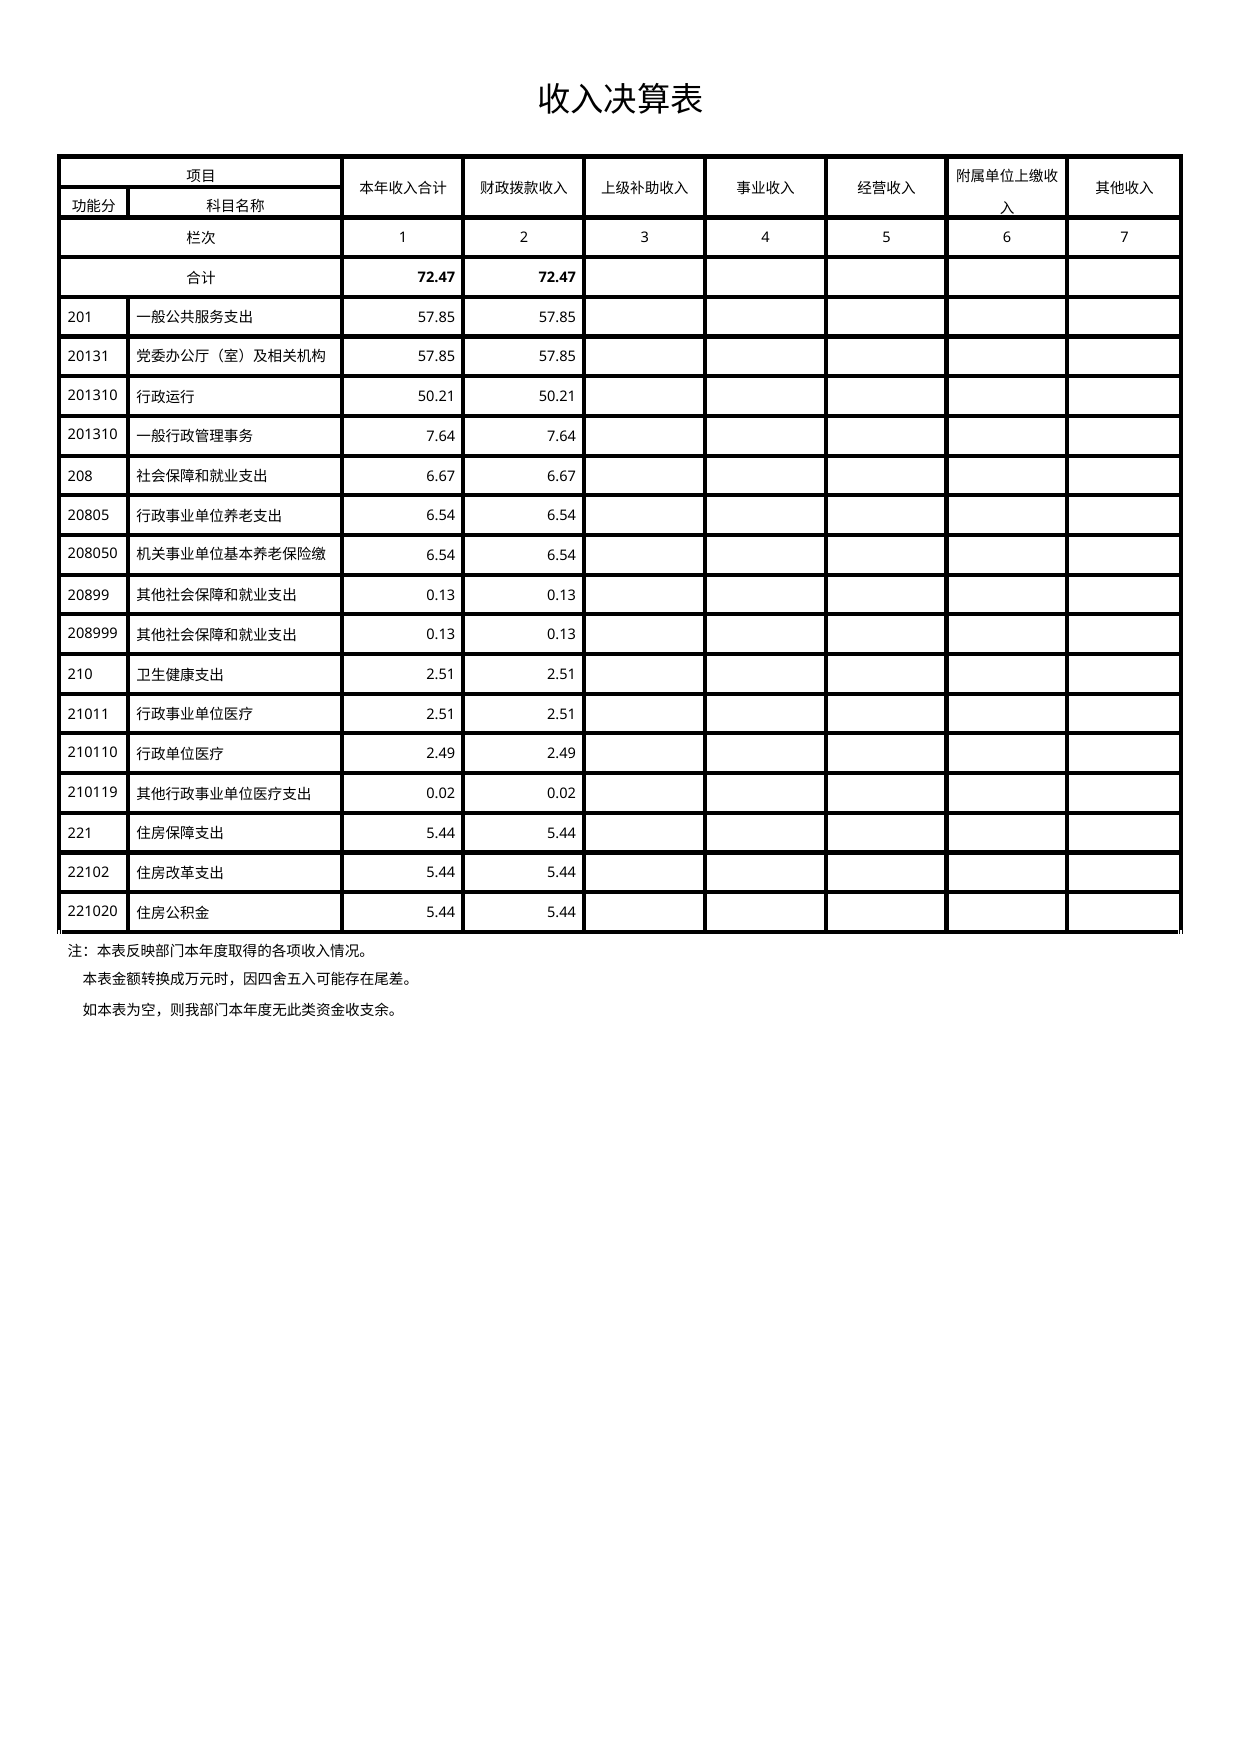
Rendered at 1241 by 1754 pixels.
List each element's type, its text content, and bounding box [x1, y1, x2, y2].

table_cell [1069, 894, 1179, 930]
table_cell [1069, 577, 1179, 612]
table_cell 2080505 [61, 537, 126, 572]
table_cell [707, 537, 824, 572]
table_cell 2.51 [465, 656, 582, 692]
table_cell [1069, 616, 1179, 652]
table_cell 5.44 [344, 815, 461, 850]
table_cell 208 [61, 458, 126, 493]
table_cell [828, 696, 944, 731]
table_cell 2089999 [61, 616, 126, 652]
table_header 经营收入 [828, 159, 944, 215]
table_cell [586, 656, 703, 692]
table_cell 住房保障支出 [130, 815, 340, 850]
table_cell [828, 458, 944, 493]
table_cell [828, 894, 944, 930]
table_cell [1069, 339, 1179, 374]
table_cell [1069, 775, 1179, 811]
table_cell [828, 775, 944, 811]
table_cell [949, 339, 1065, 374]
table_cell [1069, 537, 1179, 572]
table_cell 221 [61, 815, 126, 850]
table_cell 6.54 [344, 537, 461, 572]
table_cell [949, 894, 1065, 930]
table_cell 机关事业单位基本养老保险缴费支出 [130, 537, 340, 572]
table_cell [1069, 378, 1179, 414]
table_cell [586, 378, 703, 414]
table_cell [949, 378, 1065, 414]
table_cell 6.67 [344, 458, 461, 493]
table_cell [828, 497, 944, 533]
table_cell 20899 [61, 577, 126, 612]
table_cell 5.44 [465, 855, 582, 890]
table_cell 1 [344, 220, 461, 255]
table_header 上级补助收入 [586, 159, 703, 215]
table_cell 2210201 [61, 894, 126, 930]
table_cell [1069, 815, 1179, 850]
table_cell [586, 299, 703, 334]
table_cell [586, 259, 703, 295]
table_header 其他收入 [1069, 159, 1179, 215]
table_cell 一般公共服务支出 [130, 299, 340, 334]
table_cell [707, 339, 824, 374]
table_cell 2.51 [344, 656, 461, 692]
table_cell 57.85 [344, 299, 461, 334]
table_cell [828, 259, 944, 295]
table_cell [1069, 299, 1179, 334]
table_cell [828, 735, 944, 771]
table_cell 本表金额转换成万元时，因四舍五入可能存在尾差。 [60, 960, 1180, 991]
table_cell 210 [61, 656, 126, 692]
table_cell 20131 [61, 339, 126, 374]
table_cell 2101101 [61, 735, 126, 771]
table_cell 党委办公厅（室）及相关机构事务 [130, 339, 340, 374]
table_cell 科目名称 [130, 189, 340, 215]
table_header 附属单位上缴收入 [949, 159, 1065, 215]
table_cell [949, 418, 1065, 453]
table_cell [707, 616, 824, 652]
table_cell 2.51 [344, 696, 461, 731]
table_cell [586, 696, 703, 731]
table_cell 行政事业单位养老支出 [130, 497, 340, 533]
table_cell 6 [949, 220, 1065, 255]
table_cell 其他社会保障和就业支出 [130, 616, 340, 652]
table_cell [949, 537, 1065, 572]
table_cell 行政运行 [130, 378, 340, 414]
table_cell 一般行政管理事务 [130, 418, 340, 453]
text 收入决算表 [59, 64, 1181, 129]
table_cell [828, 418, 944, 453]
table_cell 72.47 [344, 259, 461, 295]
table_cell [1069, 735, 1179, 771]
table_cell [828, 815, 944, 850]
table_cell 2 [465, 220, 582, 255]
table_cell 0.02 [465, 775, 582, 811]
table_cell [707, 656, 824, 692]
table_header 本年收入合计 [344, 159, 461, 215]
table_cell 0.13 [344, 616, 461, 652]
table_cell 50.21 [344, 378, 461, 414]
table_cell 卫生健康支出 [130, 656, 340, 692]
table_cell [586, 537, 703, 572]
table_cell [828, 378, 944, 414]
table_cell 22102 [61, 855, 126, 890]
table_cell [949, 775, 1065, 811]
table_cell [949, 656, 1065, 692]
table_cell 住房改革支出 [130, 855, 340, 890]
table_cell [1069, 418, 1179, 453]
table_cell 社会保障和就业支出 [130, 458, 340, 493]
table_cell 0.13 [465, 616, 582, 652]
table_cell [1069, 656, 1179, 692]
table_cell [707, 855, 824, 890]
table_cell [949, 577, 1065, 612]
table_cell 201 [61, 299, 126, 334]
table_cell [1069, 259, 1179, 295]
table_cell [586, 735, 703, 771]
table_cell [1069, 458, 1179, 493]
table_cell [707, 497, 824, 533]
table_cell 21011 [61, 696, 126, 731]
table_cell [586, 577, 703, 612]
table_cell [707, 299, 824, 334]
table_cell 合计 [61, 259, 340, 295]
table_cell 0.13 [344, 577, 461, 612]
table_cell [586, 894, 703, 930]
table_cell [949, 815, 1065, 850]
table_cell 6.54 [465, 537, 582, 572]
table_cell 5.44 [465, 894, 582, 930]
table_cell 57.85 [465, 299, 582, 334]
table_cell [949, 299, 1065, 334]
table_header 财政拨款收入 [465, 159, 582, 215]
table_cell 5.44 [344, 894, 461, 930]
table_cell [586, 418, 703, 453]
table_cell [828, 537, 944, 572]
table_cell 5.44 [344, 855, 461, 890]
table_cell [949, 259, 1065, 295]
table_cell [586, 339, 703, 374]
table_cell [586, 458, 703, 493]
table_cell [828, 616, 944, 652]
table_cell [707, 735, 824, 771]
table_cell [707, 894, 824, 930]
table_cell 57.85 [465, 339, 582, 374]
table_cell [1069, 696, 1179, 731]
table_cell [707, 815, 824, 850]
table_cell 2.49 [465, 735, 582, 771]
table_cell [586, 855, 703, 890]
table_cell 2101199 [61, 775, 126, 811]
table_cell [707, 378, 824, 414]
table_cell 50.21 [465, 378, 582, 414]
table_cell [1069, 497, 1179, 533]
table_cell 3 [586, 220, 703, 255]
table_cell 如本表为空，则我部门本年度无此类资金收支余。 [60, 991, 1180, 1021]
table_cell 住房公积金 [130, 894, 340, 930]
table_cell 注：本表反映部门本年度取得的各项收入情况。 [60, 930, 1180, 960]
table_cell [1069, 855, 1179, 890]
table_cell [949, 497, 1065, 533]
table_cell [707, 259, 824, 295]
table_cell [949, 696, 1065, 731]
table_cell 栏次 [61, 220, 340, 255]
table_cell [707, 418, 824, 453]
table_header 项目 [61, 159, 340, 185]
table_cell [828, 577, 944, 612]
table_cell 7.64 [344, 418, 461, 453]
table_cell 行政事业单位医疗 [130, 696, 340, 731]
table_cell [949, 855, 1065, 890]
table_cell [707, 577, 824, 612]
table_cell 5 [828, 220, 944, 255]
table_cell 6.54 [465, 497, 582, 533]
table_cell 6.67 [465, 458, 582, 493]
table_cell [949, 458, 1065, 493]
table_cell [586, 815, 703, 850]
table_cell 其他行政事业单位医疗支出 [130, 775, 340, 811]
table_cell 行政单位医疗 [130, 735, 340, 771]
table_cell 20805 [61, 497, 126, 533]
table_cell 2.51 [465, 696, 582, 731]
table_cell 7.64 [465, 418, 582, 453]
table_cell [949, 735, 1065, 771]
table_cell 5.44 [465, 815, 582, 850]
table_header 事业收入 [707, 159, 824, 215]
table_cell [949, 616, 1065, 652]
table_cell 4 [707, 220, 824, 255]
table_cell [586, 497, 703, 533]
table_cell 7 [1069, 220, 1179, 255]
table_cell [828, 656, 944, 692]
table_cell [707, 696, 824, 731]
table_cell 6.54 [344, 497, 461, 533]
table_cell [586, 616, 703, 652]
table_cell [828, 339, 944, 374]
table_cell [707, 458, 824, 493]
table_cell 0.13 [465, 577, 582, 612]
table_cell 0.02 [344, 775, 461, 811]
table_cell 功能分类科目编码 [61, 189, 126, 215]
table_cell 2013102 [61, 418, 126, 453]
table_cell 72.47 [465, 259, 582, 295]
table_cell 其他社会保障和就业支出 [130, 577, 340, 612]
table_cell [707, 775, 824, 811]
table_cell 2.49 [344, 735, 461, 771]
table_cell [586, 775, 703, 811]
table_cell [828, 299, 944, 334]
table_cell [828, 855, 944, 890]
table_cell 2013101 [61, 378, 126, 414]
table_cell 57.85 [344, 339, 461, 374]
